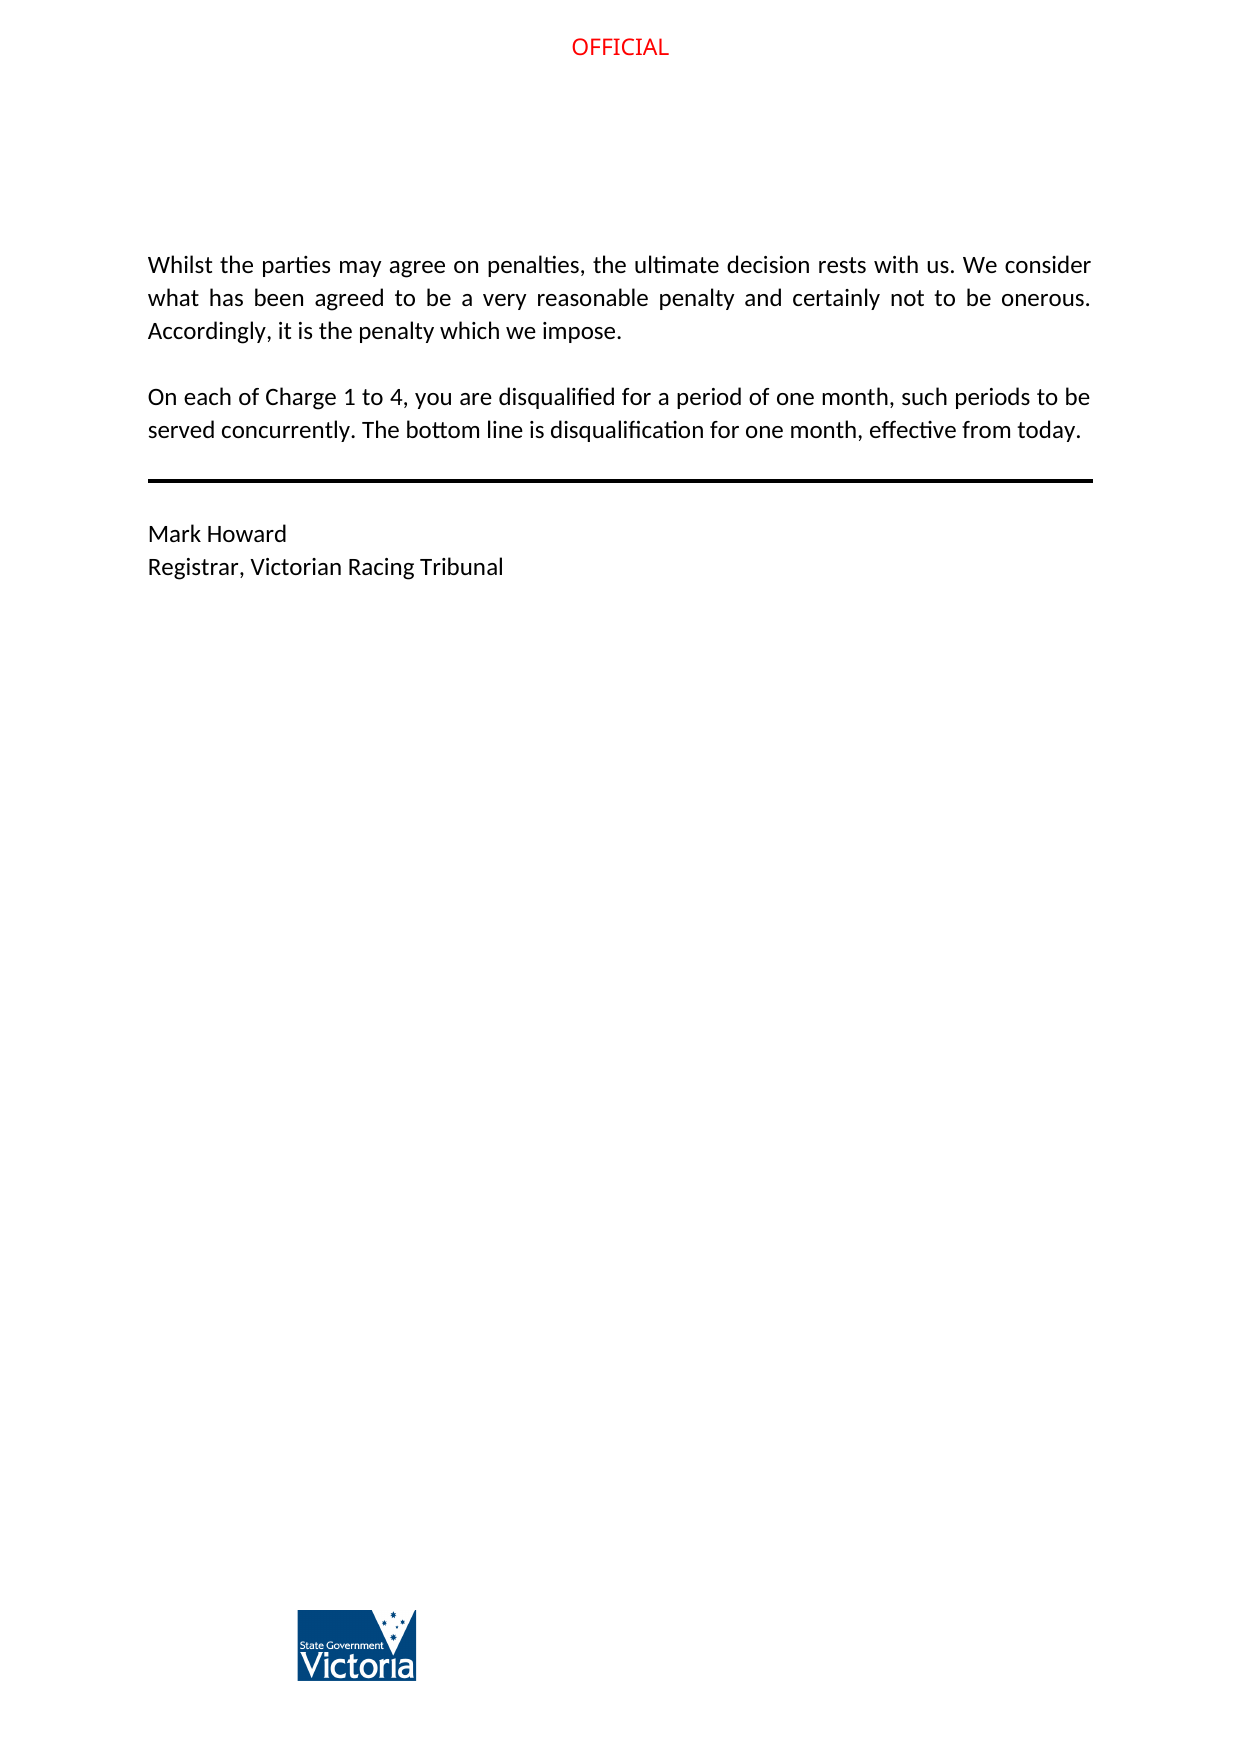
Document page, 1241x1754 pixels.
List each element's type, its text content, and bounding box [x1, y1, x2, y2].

text Whilst the parties may agree on penalties, the ultimate decision rests with us. We consider what has been agreed to be a very reasonable penalty and certainly not to be onerous. Accordingly, it is the penalty which we impose. [148, 249, 1093, 346]
text On each of Charge 1 to 4, you are disqualified for a period of one month, such periods to be served concurrently. The bottom line is disqualification for one month, effective from today. [148, 381, 1093, 444]
picture [297, 1610, 417, 1681]
text Mark Howard [148, 518, 1093, 548]
text Registrar, Victorian Racing Tribunal [148, 551, 1093, 610]
